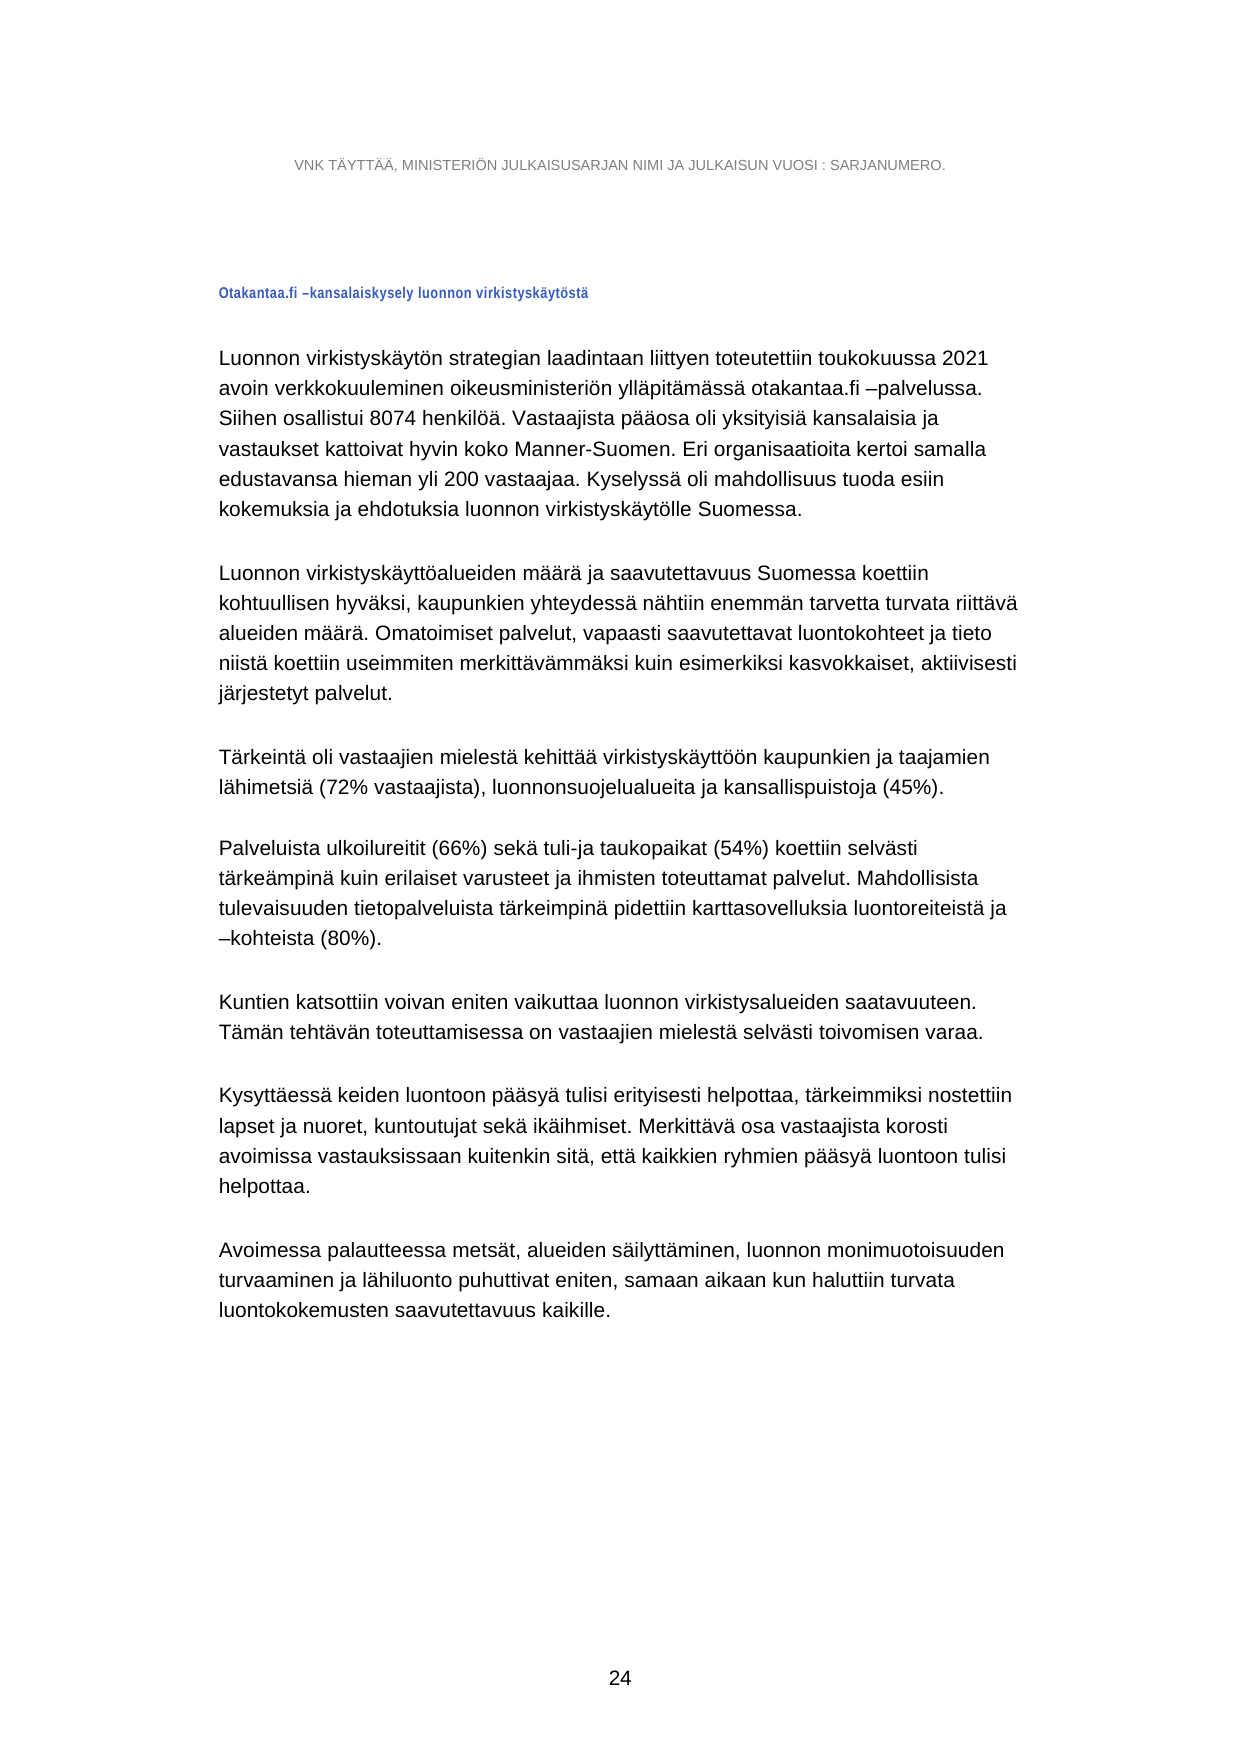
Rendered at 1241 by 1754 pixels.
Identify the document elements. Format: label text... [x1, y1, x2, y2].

text Kysyttäessä keiden luontoon pääsyä tulisi erityisesti helpottaa, tärkeimmiksi nostettiin lapset ja nuoret, kuntoutujat sekä ikäihmiset. Merkittävä osa vastaajista korosti avoimissa vastauksissaan kuitenkin sitä, että kaikkien ryhmien pääsyä luontoon tulisi helpottaa. [218, 1077, 1022, 1198]
text Luonnon virkistyskäyttöalueiden määrä ja saavutettavuus Suomessa koettiin kohtuullisen hyväksi, kaupunkien yhteydessä nähtiin enemmän tarvetta turvata riittävä alueiden määrä. Omatoimiset palvelut, vapaasti saavutettavat luontokohteet ja tieto niistä koettiin useimmiten merkittävämmäksi kuin esimerkiksi kasvokkaiset, aktiivisesti järjestetyt palvelut. [218, 554, 1022, 705]
text Tärkeintä oli vastaajien mielestä kehittää virkistyskäyttöön kaupunkien ja taajamien lähimetsiä (72% vastaajista), luonnonsuojelualueita ja kansallispuistoja (45%). Palveluista ulkoilureitit (66%) sekä tuli-ja taukopaikat (54%) koettiin selvästi tärkeämpinä kuin erilaiset varusteet ja ihmisten toteuttamat palvelut. Mahdollisista tulevaisuuden tietopalveluista tärkeimpinä pidettiin karttasovelluksia luontoreiteistä ja –kohteista (80%). [218, 738, 1022, 950]
text Otakantaa.fi –kansalaiskysely luonnon virkistyskäytöstä [218, 283, 1022, 314]
text Kuntien katsottiin voivan eniten vaikuttaa luonnon virkistysalueiden saatavuuteen. Tämän tehtävän toteuttamisessa on vastaajien mielestä selvästi toivomisen varaa. [218, 983, 1022, 1044]
text Avoimessa palautteessa metsät, alueiden säilyttäminen, luonnon monimuotoisuuden turvaaminen ja lähiluonto puhuttivat eniten, samaan aikaan kun haluttiin turvata luontokokemusten saavutettavuus kaikille. [218, 1231, 1022, 1322]
text Luonnon virkistyskäytön strategian laadintaan liittyen toteutettiin toukokuussa 2021 avoin verkkokuuleminen oikeusministeriön ylläpitämässä otakantaa.fi –palvelussa. Siihen osallistui 8074 henkilöä. Vastaajista pääosa oli yksityisiä kansalaisia ja vastaukset kattoivat hyvin koko Manner-Suomen. Eri organisaatioita kertoi samalla edustavansa hieman yli 200 vastaajaa. Kyselyssä oli mahdollisuus tuoda esiin kokemuksia ja ehdotuksia luonnon virkistyskäytölle Suomessa. [218, 339, 1022, 521]
